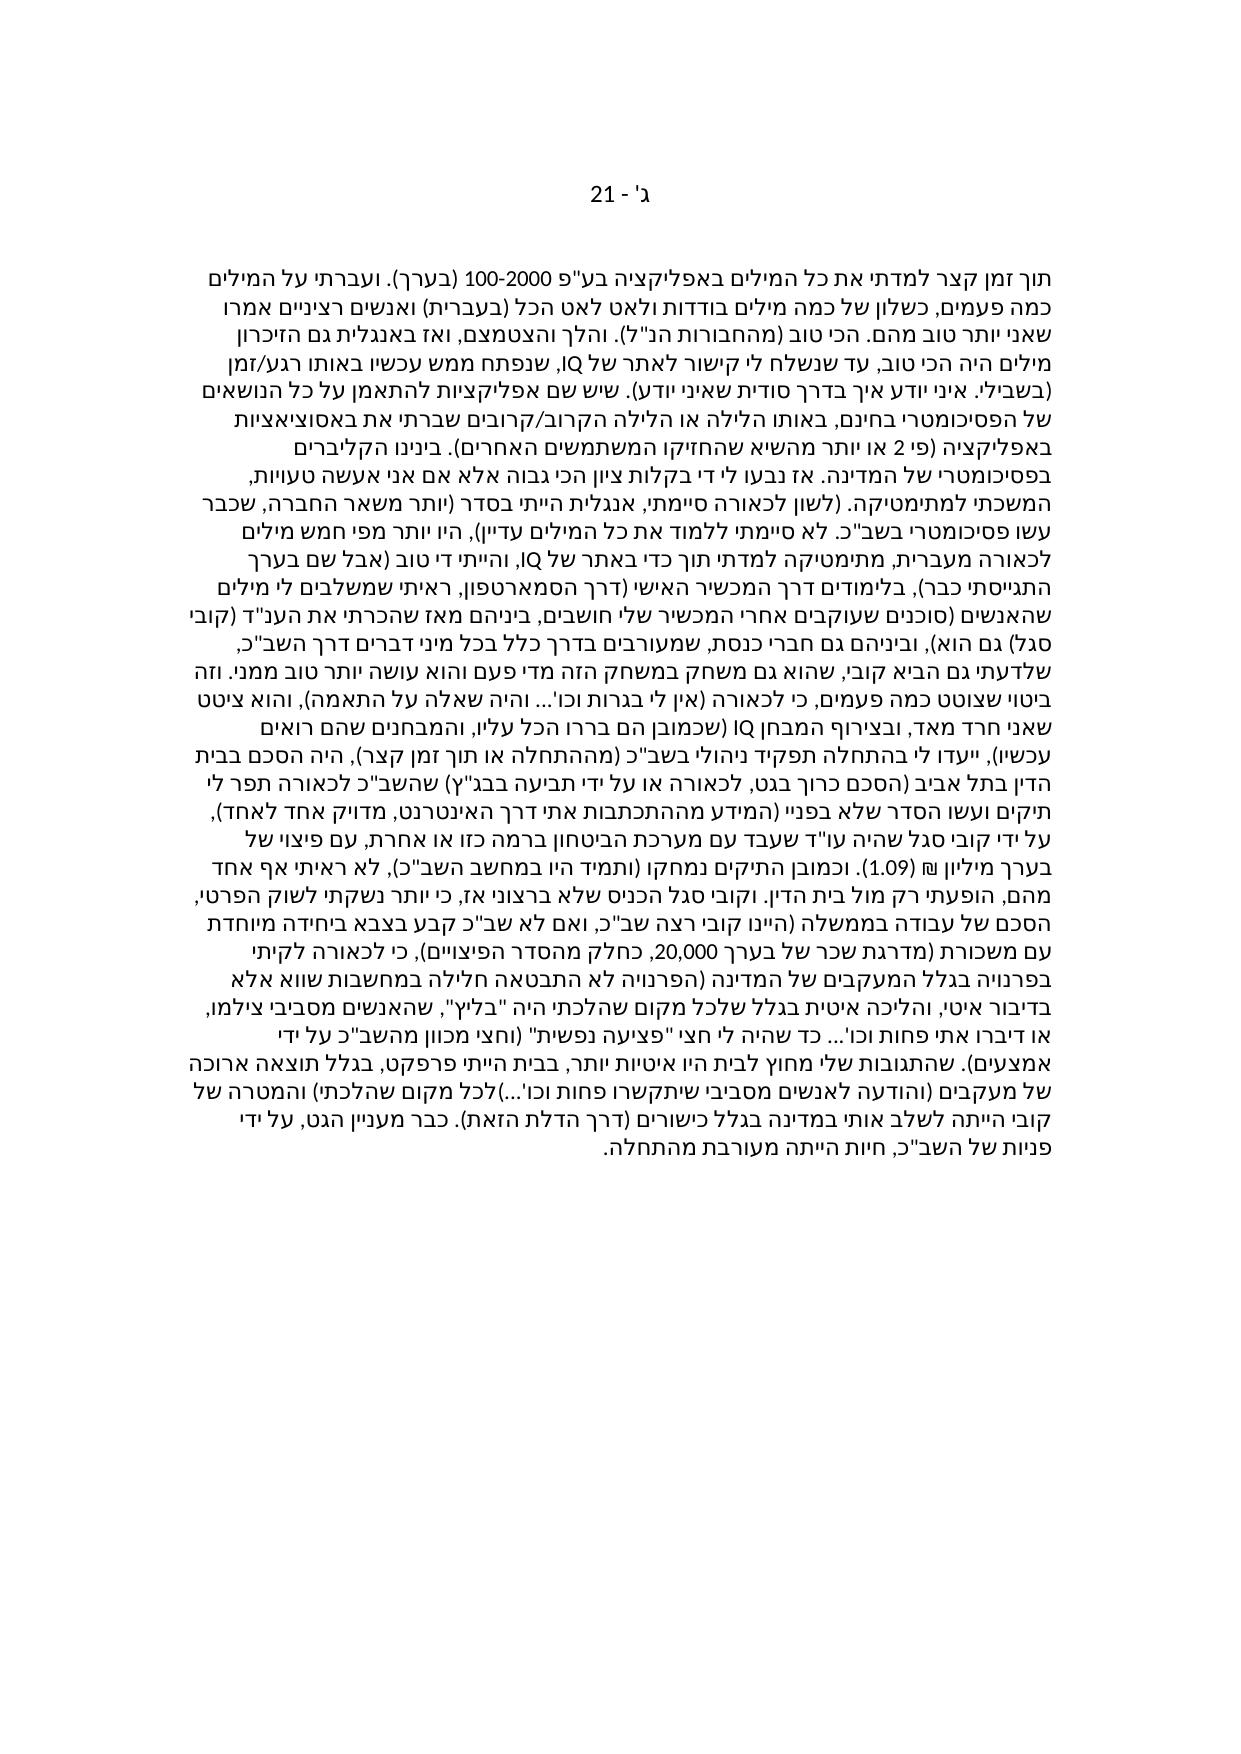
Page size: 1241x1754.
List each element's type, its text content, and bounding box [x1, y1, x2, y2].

text ג' - 21 [187, 178, 1053, 208]
text תוך זמן קצר למדתי את כל המילים באפליקציה בע"פ 100-2000 (בערך). ועברתי על המילים כמה פעמים, כשלון של כמה מילים בודדות ולאט לאט הכל (בעברית) ואנשים רציניים אמרו שאני יותר טוב מהם. הכי טוב (מהחבורות הנ"ל). והלך והצטמצם, ואז באנגלית גם הזיכרון מילים היה הכי טוב, עד שנשלח לי קישור לאתר של IQ, שנפתח ממש עכשיו באותו רגע/זמן (בשבילי. איני יודע איך בדרך סודית שאיני יודע). שיש שם אפליקציות להתאמן על כל הנושאים של הפסיכומטרי בחינם, באותו הלילה או הלילה הקרוב/קרובים שברתי את באסוציאציות באפליקציה (פי 2 או יותר מהשיא שהחזיקו המשתמשים האחרים). בינינו הקליברים בפסיכומטרי של המדינה. אז נבעו לי די בקלות ציון הכי גבוה אלא אם אני אעשה טעויות, המשכתי למתימטיקה. (לשון לכאורה סיימתי, אנגלית הייתי בסדר (יותר משאר החברה, שכבר עשו פסיכומטרי בשב"כ. לא סיימתי ללמוד את כל המילים עדיין), היו יותר מפי חמש מילים לכאורה מעברית, מתימטיקה למדתי תוך כדי באתר של IQ, והייתי די טוב (אבל שם בערך התגייסתי כבר), בלימודים דרך המכשיר האישי (דרך הסמארטפון, ראיתי שמשלבים לי מילים שהאנשים (סוכנים שעוקבים אחרי המכשיר שלי חושבים, ביניהם מאז שהכרתי את הענ"ד (קובי סגל) גם הוא), וביניהם גם חברי כנסת, שמעורבים בדרך כלל בכל מיני דברים דרך השב"כ, שלדעתי גם הביא קובי, שהוא גם משחק במשחק הזה מדי פעם והוא עושה יותר טוב ממני. וזה ביטוי שצוטט כמה פעמים, כי לכאורה (אין לי בגרות וכו'... והיה שאלה על התאמה), והוא ציטט שאני חרד מאד, ובצירוף המבחן IQ (שכמובן הם בררו הכל עליו, והמבחנים שהם רואים עכשיו), ייעדו לי בהתחלה תפקיד ניהולי בשב"כ (מההתחלה או תוך זמן קצר), היה הסכם בבית הדין בתל אביב (הסכם כרוך בגט, לכאורה או על ידי תביעה בבג"ץ) שהשב"כ לכאורה תפר לי תיקים ועשו הסדר שלא בפניי (המידע מההתכתבות אתי דרך האינטרנט, מדויק אחד לאחד), על ידי קובי סגל שהיה עו"ד שעבד עם מערכת הביטחון ברמה כזו או אחרת, עם פיצוי של בערך מיליון ₪ (1.09). וכמובן התיקים נמחקו (ותמיד היו במחשב השב"כ), לא ראיתי אף אחד מהם, הופעתי רק מול בית הדין. וקובי סגל הכניס שלא ברצוני אז, כי יותר נשקתי לשוק הפרטי, הסכם של עבודה בממשלה (היינו קובי רצה שב"כ, ואם לא שב"כ קבע בצבא ביחידה מיוחדת עם משכורת (מדרגת שכר של בערך 20,000, כחלק מהסדר הפיצויים), כי לכאורה לקיתי בפרנויה בגלל המעקבים של המדינה (הפרנויה לא התבטאה חלילה במחשבות שווא אלא בדיבור איטי, והליכה איטית בגלל שלכל מקום שהלכתי היה "בליץ", שהאנשים מסביבי צילמו, או דיברו אתי פחות וכו'... כד שהיה לי חצי "פציעה נפשית" (וחצי מכוון מהשב"כ על ידי אמצעים). שהתגובות שלי מחוץ לבית היו איטיות יותר, בבית הייתי פרפקט, בגלל תוצאה ארוכה של מעקבים (והודעה לאנשים מסביבי שיתקשרו פחות וכו'...)לכל מקום שהלכתי) והמטרה של קובי הייתה לשלב אותי במדינה בגלל כישורים (דרך הדלת הזאת). כבר מעניין הגט, על ידי פניות של השב"כ, חיות הייתה מעורבת מהתחלה. [187, 264, 1053, 1161]
